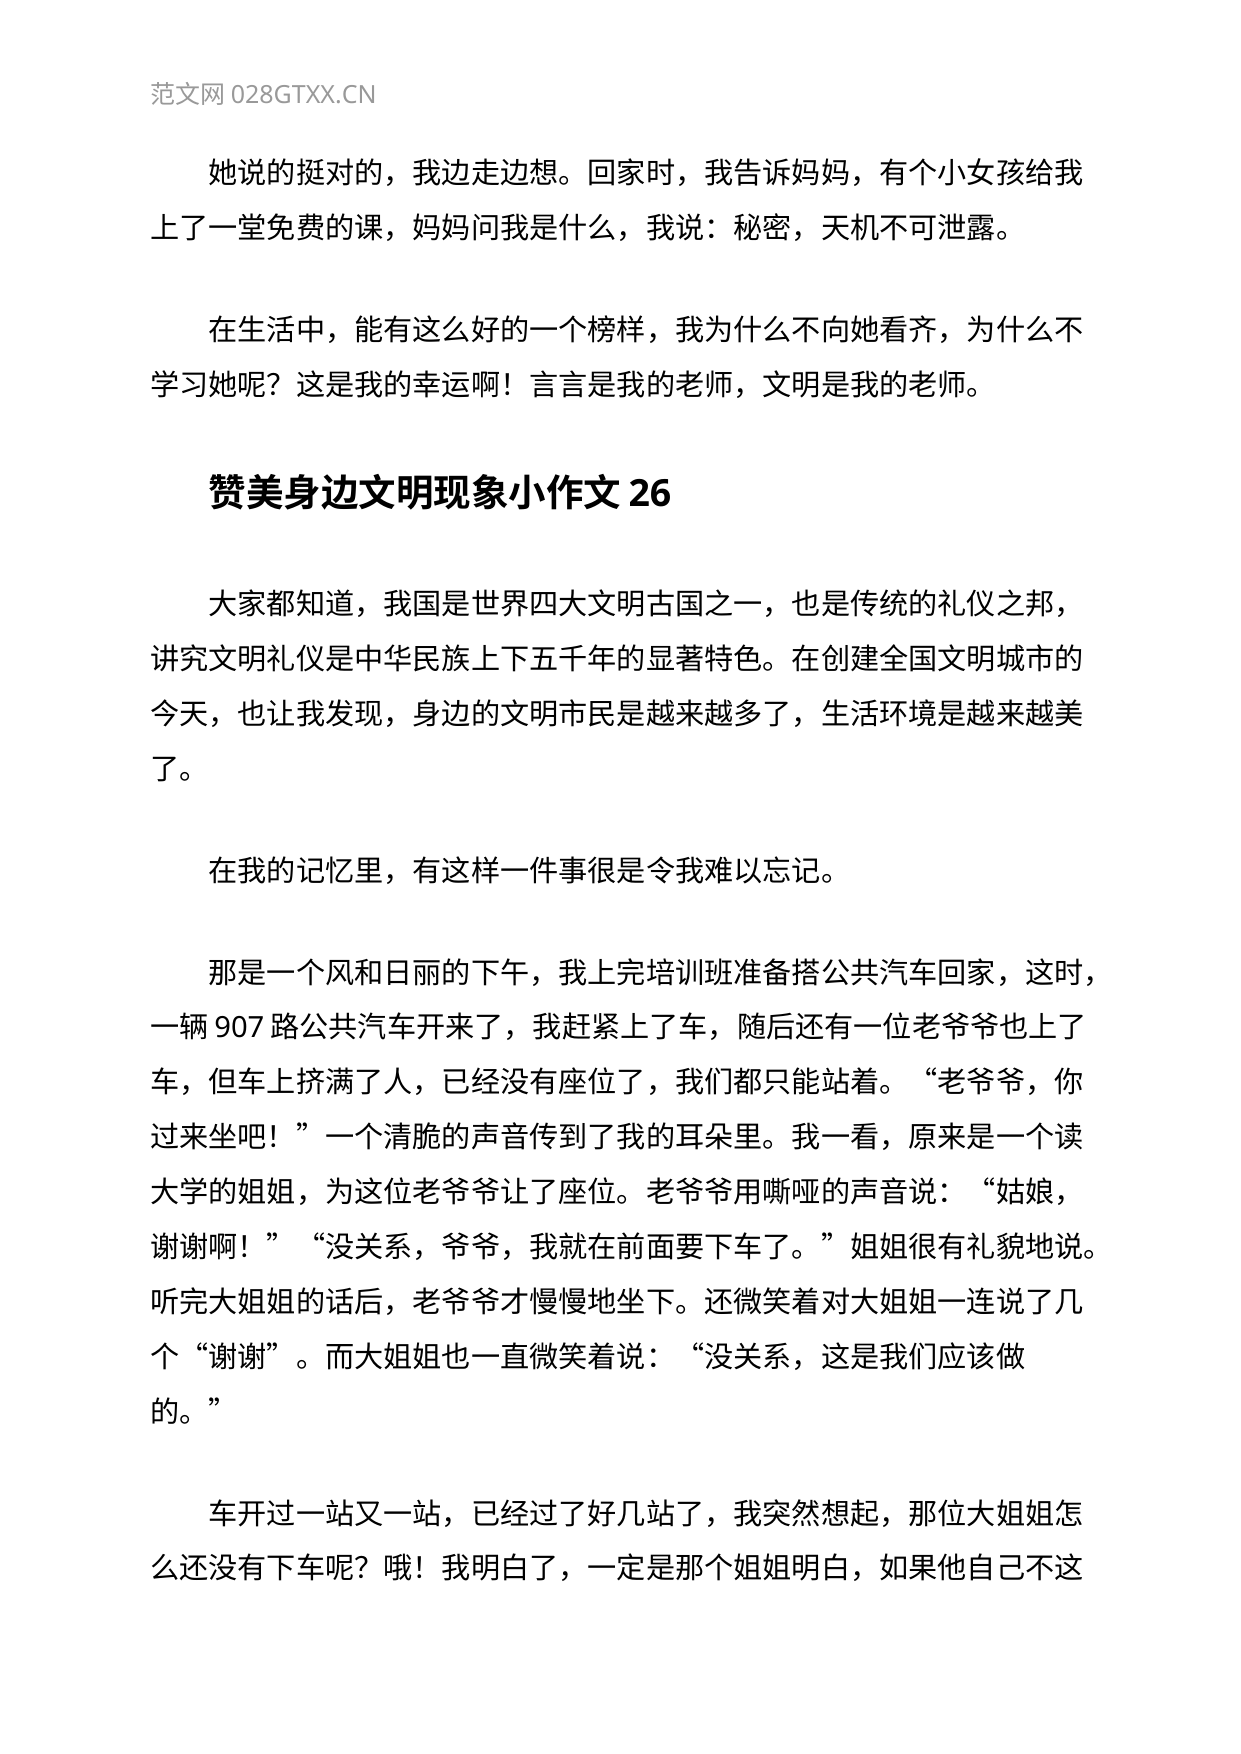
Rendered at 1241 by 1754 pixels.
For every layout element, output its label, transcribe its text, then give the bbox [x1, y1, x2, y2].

text 赞美身边文明现象小作文26 [150, 463, 1090, 518]
text 在我的记忆里，有这样一件事很是令我难以忘记。 [150, 847, 1090, 890]
text 她说的挺对的，我边走边想。回家时，我告诉妈妈，有个小女孩给我上了一堂免费的课，妈妈问我是什么，我说：秘密，天机不可泄露。 [150, 150, 1090, 247]
text 大家都知道，我国是世界四大文明古国之一，也是传统的礼仪之邦，讲究文明礼仪是中华民族上下五千年的显著特色。在创建全国文明城市的今天，也让我发现，身边的文明市民是越来越多了，生活环境是越来越美了。 [150, 581, 1090, 788]
text 那是一个风和日丽的下午，我上完培训班准备搭公共汽车回家，这时，一辆907路公共汽车开来了，我赶紧上了车，随后还有一位老爷爷也上了车，但车上挤满了人，已经没有座位了，我们都只能站着。“老爷爷，你过来坐吧！”一个清脆的声音传到了我的耳朵里。我一看，原来是一个读大学的姐姐，为这位老爷爷让了座位。老爷爷用嘶哑的声音说：“姑娘，谢谢啊！”“没关系，爷爷，我就在前面要下车了。”姐姐很有礼貌地说。听完大姐姐的话后，老爷爷才慢慢地坐下。还微笑着对大姐姐一连说了几个“谢谢”。而大姐姐也一直微笑着说：“没关系，这是我们应该做的。” [150, 949, 1090, 1431]
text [150, 1490, 1090, 1587]
text 在生活中，能有这么好的一个榜样，我为什么不向她看齐，为什么不学习她呢？这是我的幸运啊！言言是我的老师，文明是我的老师。 [150, 307, 1090, 404]
